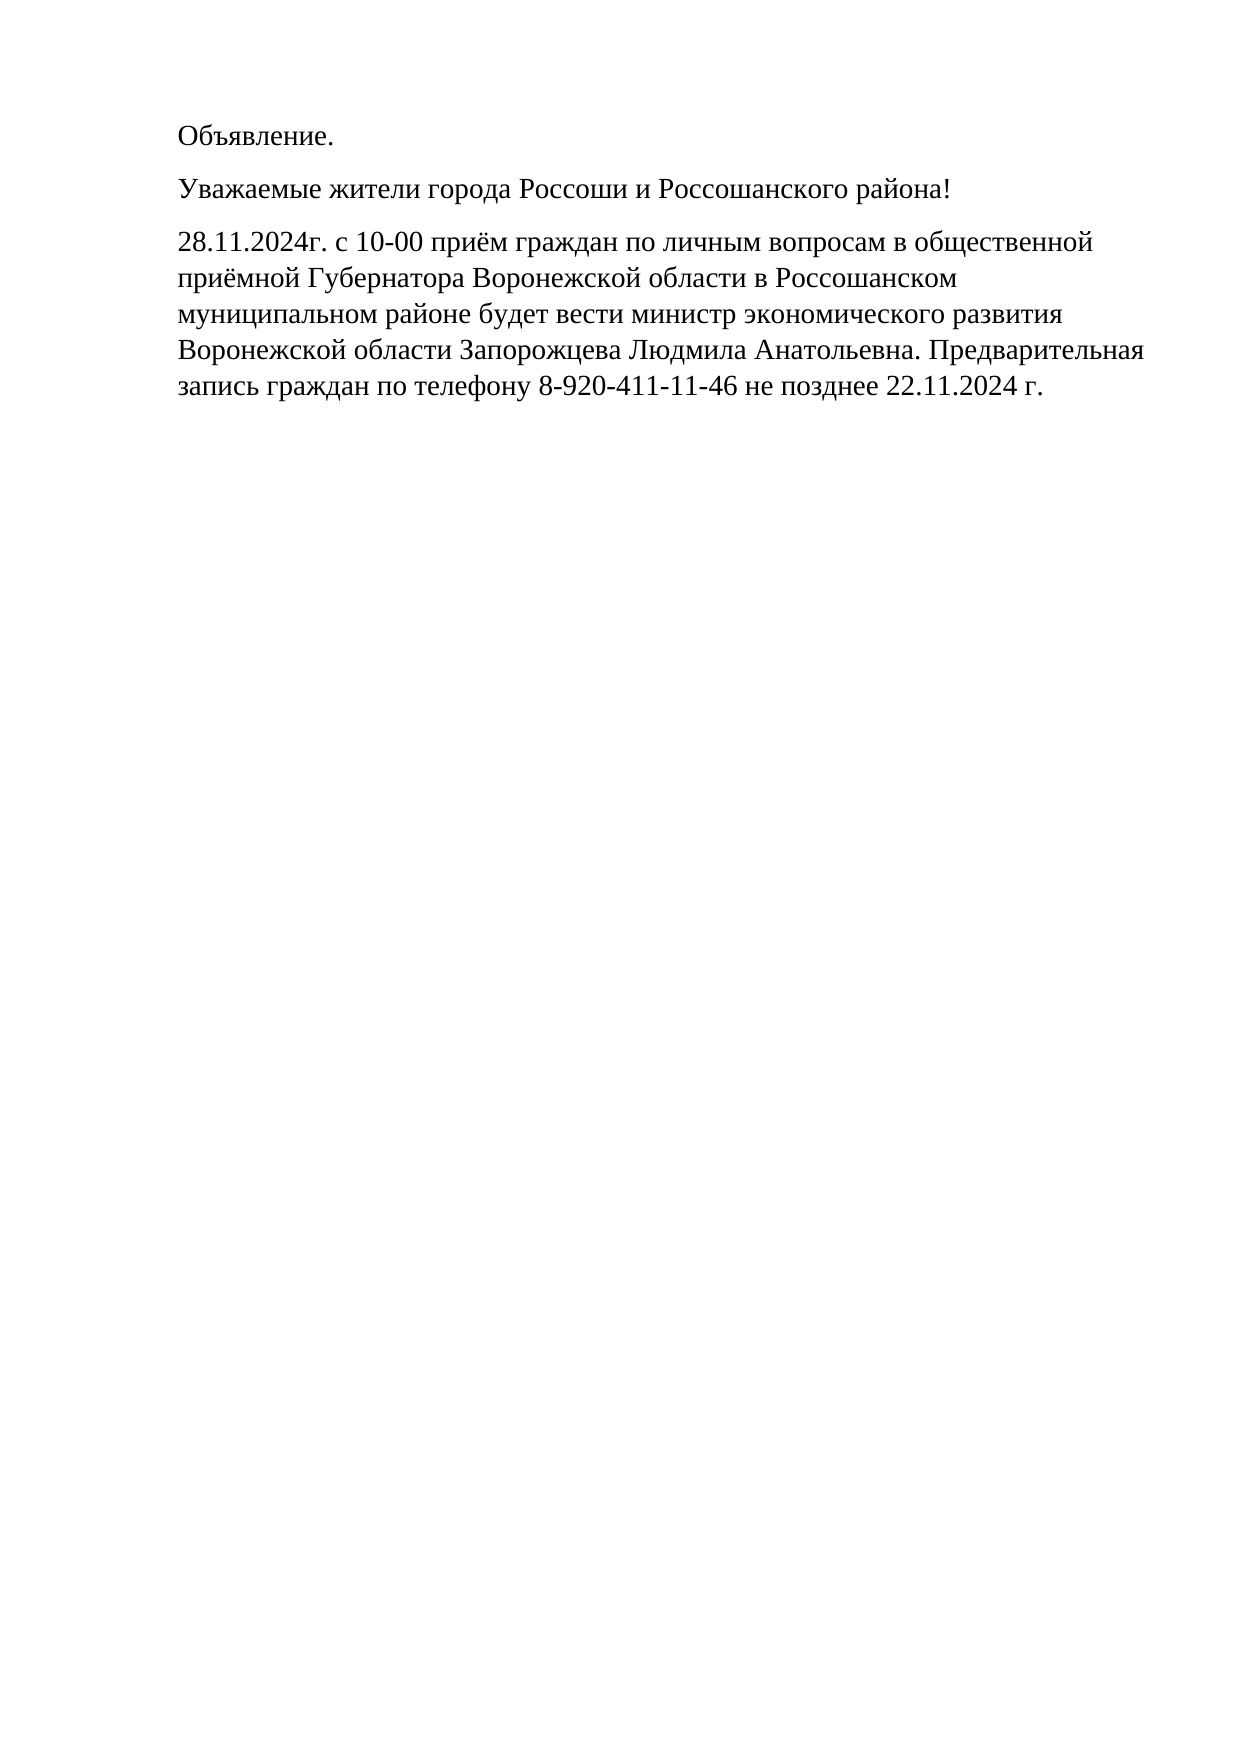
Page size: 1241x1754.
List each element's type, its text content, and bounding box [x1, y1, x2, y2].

text Объявление. [177, 118, 1152, 152]
text 28.11.2024г. с 10-00 приём граждан по личным вопросам в общественной приёмной Губернатора Воронежской области в Россошанском муниципальном районе будет вести министр экономического развития Воронежской области Запорожцева Людмила Анатольевна. Предварительная запись граждан по телефону 8-920-411-11-46 не позднее 22.11.2024 г. [177, 224, 1152, 402]
text Уважаемые жители города Россоши и Россошанского района! [177, 171, 1152, 204]
